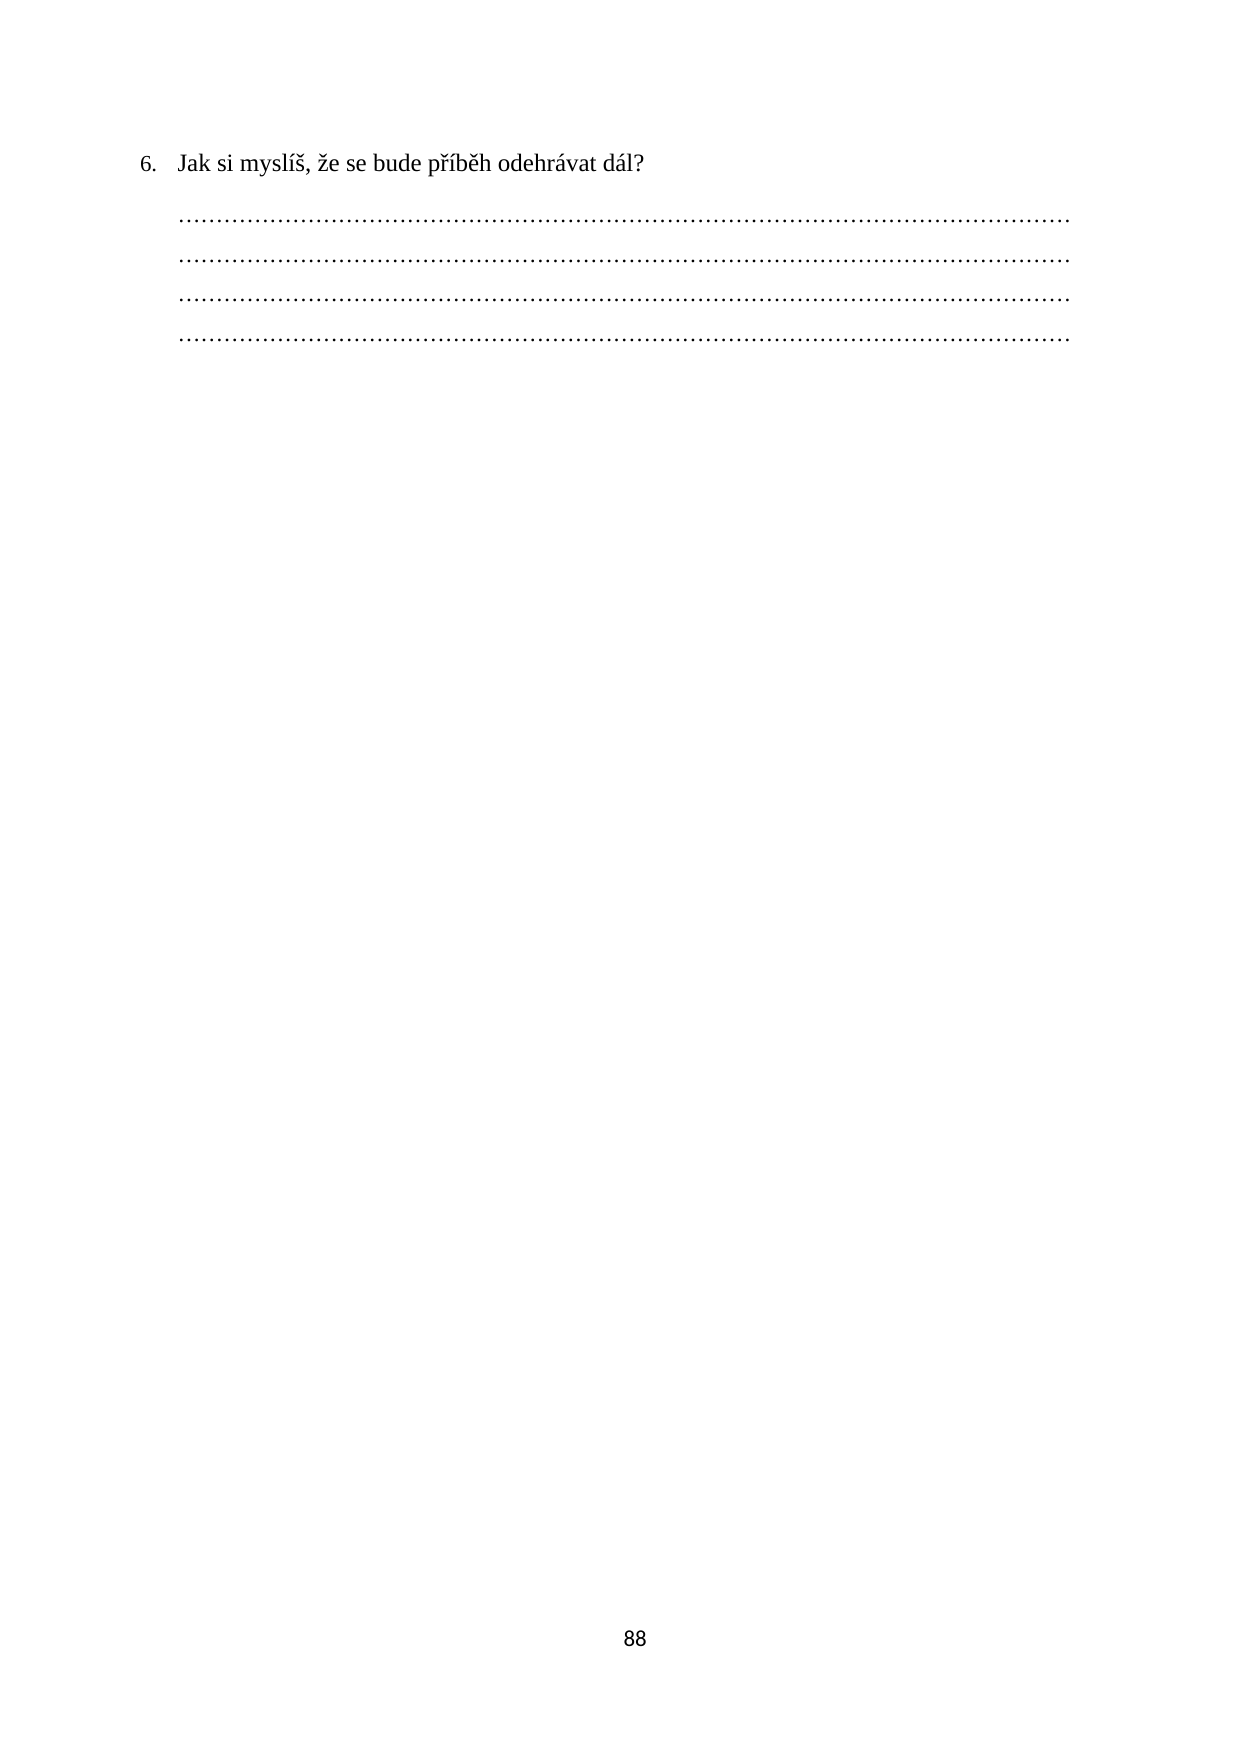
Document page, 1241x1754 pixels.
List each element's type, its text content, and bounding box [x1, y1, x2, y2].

text ……………………………………………………………………………………………………………………………………………………………………………………………………………………………………………………………………………………………………………………………………………………………………………………………………………………………… [177, 201, 1093, 346]
list Jak si myslíš, že se bude příběh odehrávat dál? [140, 148, 1093, 176]
